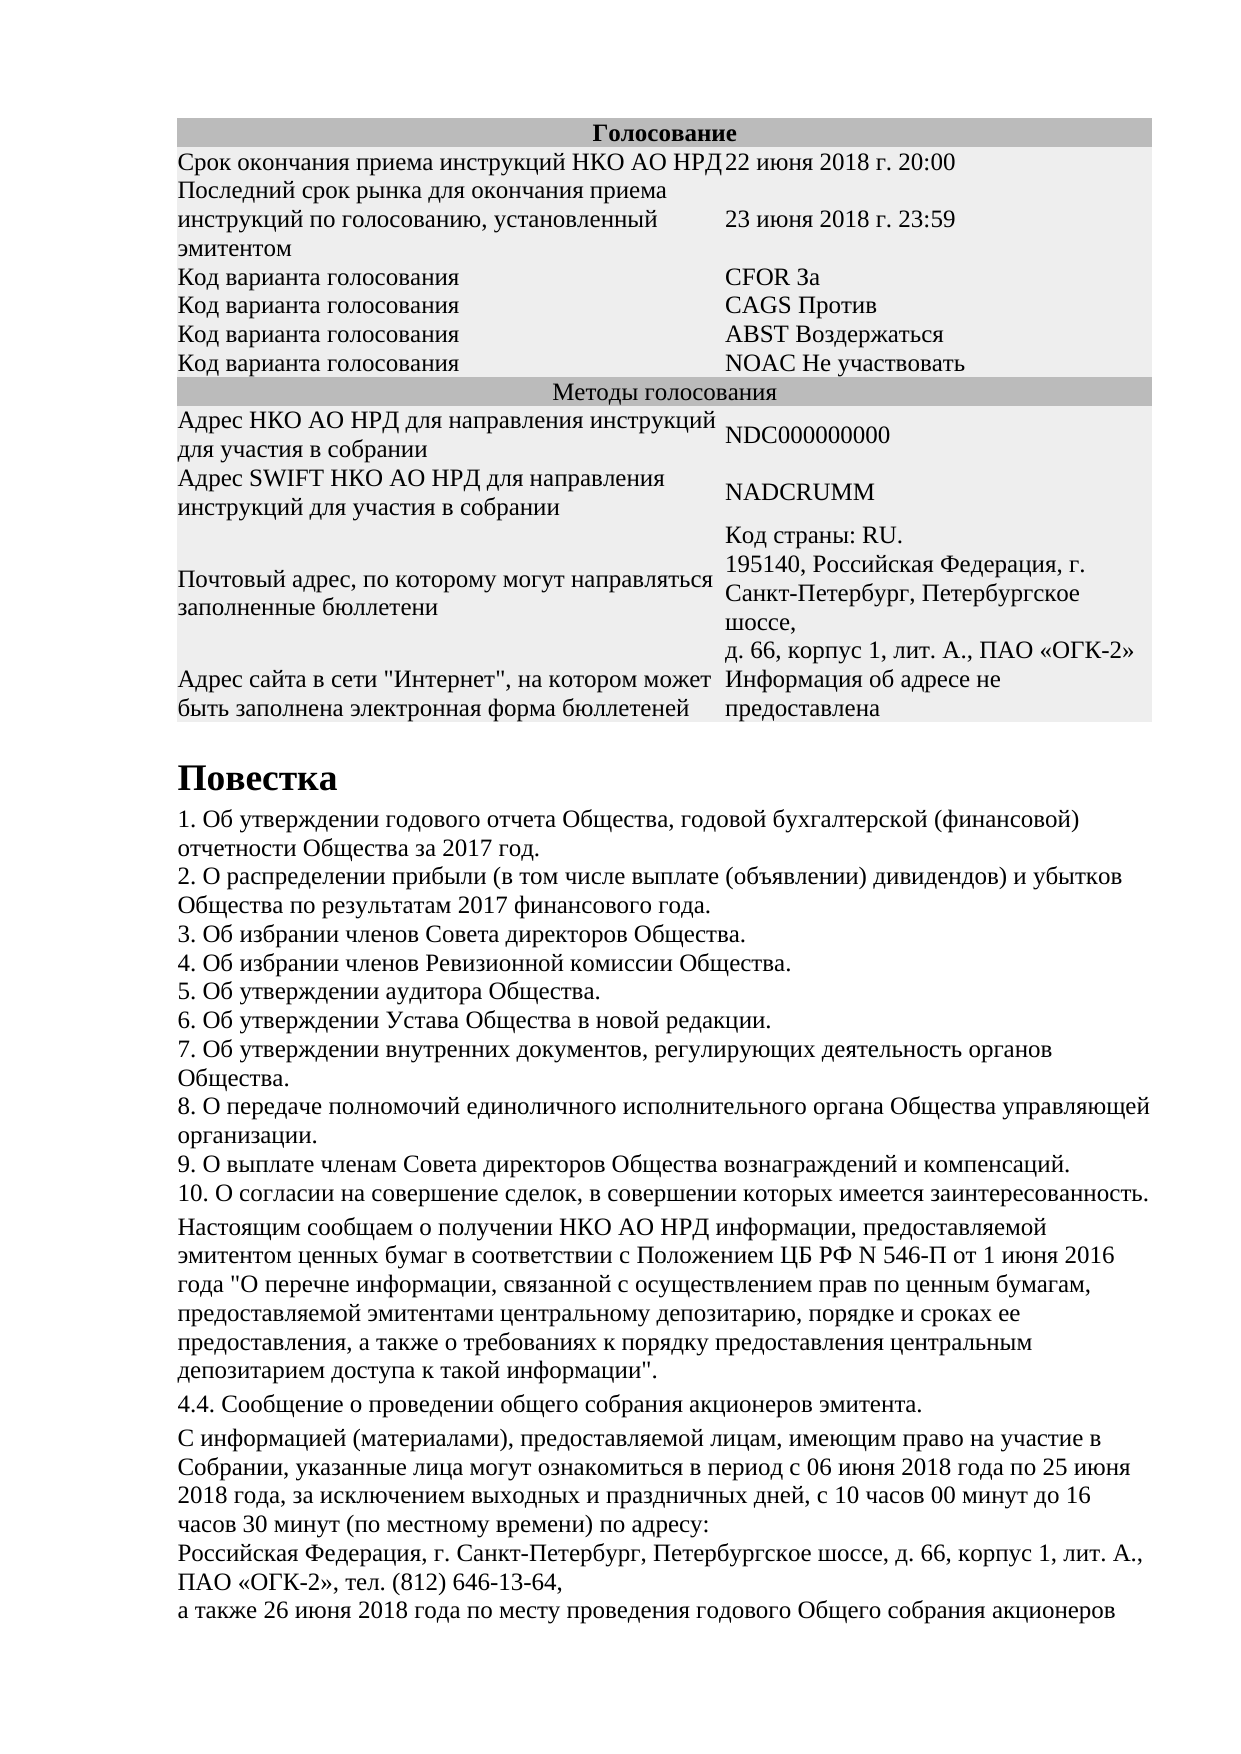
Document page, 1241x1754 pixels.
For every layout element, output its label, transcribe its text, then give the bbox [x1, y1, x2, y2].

table_cell Код варианта голосования [177, 319, 725, 348]
table_cell CAGS Против [725, 291, 1152, 319]
text Настоящим сообщаем о получении НКО АО НРД информации, предоставляемой эмитентом ценных бумаг в соответствии с Положением ЦБ РФ N 546-П от 1 июня 2016 года "О перечне информации, связанной с осуществлением прав по ценным бумагам, предоставляемой эмитентами центральному депозитарию, порядке и сроках ее предоставления, а также о требованиях к порядку предоставления центральным депозитарием доступа к такой информации". [177, 1212, 1152, 1384]
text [177, 1423, 1152, 1624]
table_cell Код варианта голосования [177, 348, 725, 377]
table_cell Срок окончания приема инструкций НКО АО НРД [177, 147, 725, 176]
table_cell Код варианта голосования [177, 291, 725, 319]
table_cell Код варианта голосования [177, 262, 725, 291]
table_cell NDC000000000 [725, 406, 1152, 463]
table_cell Адрес сайта в сети "Интернет", на котором может быть заполнена электронная форма бюллетеней [177, 664, 725, 722]
table_cell 23 июня 2018 г. 23:59 [725, 176, 1152, 262]
table_cell CFOR За [725, 262, 1152, 291]
table_cell Последний срок рынка для окончания приема инструкций по голосованию, установленный эмитентом [177, 176, 725, 262]
table_cell Адрес НКО АО НРД для направления инструкций для участия в собрании [177, 406, 725, 463]
text 4.4. Сообщение о проведении общего собрания акционеров эмитента. [177, 1389, 1152, 1418]
table_cell Информация об адресе не предоставлена [725, 664, 1152, 722]
table_cell Методы голосования [177, 377, 1152, 406]
table_header Голосование [177, 118, 1152, 147]
table_cell Адрес SWIFT НКО АО НРД для направления инструкций для участия в собрании [177, 463, 725, 521]
table_cell Код страны: RU. 195140, Российская Федерация, г. Санкт-Петербург, Петербургское шоссе, д. 66, корпус 1, лит. А., ПАО «ОГК-2» [725, 521, 1152, 664]
table_cell 22 июня 2018 г. 20:00 [725, 147, 1152, 176]
text 1. Об утверждении годового отчета Общества, годовой бухгалтерской (финансовой) отчетности Общества за 2017 год. 2. О распределении прибыли (в том числе выплате (объявлении) дивидендов) и убытков Общества по результатам 2017 финансового года. 3. Об избрании членов Совета директоров Общества. 4. Об избрании членов Ревизионной комиссии Общества. 5. Об утверждении аудитора Общества. 6. Об утверждении Устава Общества в новой редакции. 7. Об утверждении внутренних документов, регулирующих деятельность органов Общества. 8. О передаче полномочий единоличного исполнительного органа Общества управляющей организации. 9. О выплате членам Совета директоров Общества вознаграждений и компенсаций. 10. О согласии на совершение сделок, в совершении которых имеется заинтересованность. [177, 804, 1152, 1206]
subtitle Повестка [177, 756, 1152, 799]
table_cell Почтовый адрес, по которому могут направляться заполненные бюллетени [177, 521, 725, 664]
table_cell NOAC Не участвовать [725, 348, 1152, 377]
table_cell NADCRUMM [725, 463, 1152, 521]
table_cell ABST Воздержаться [725, 319, 1152, 348]
